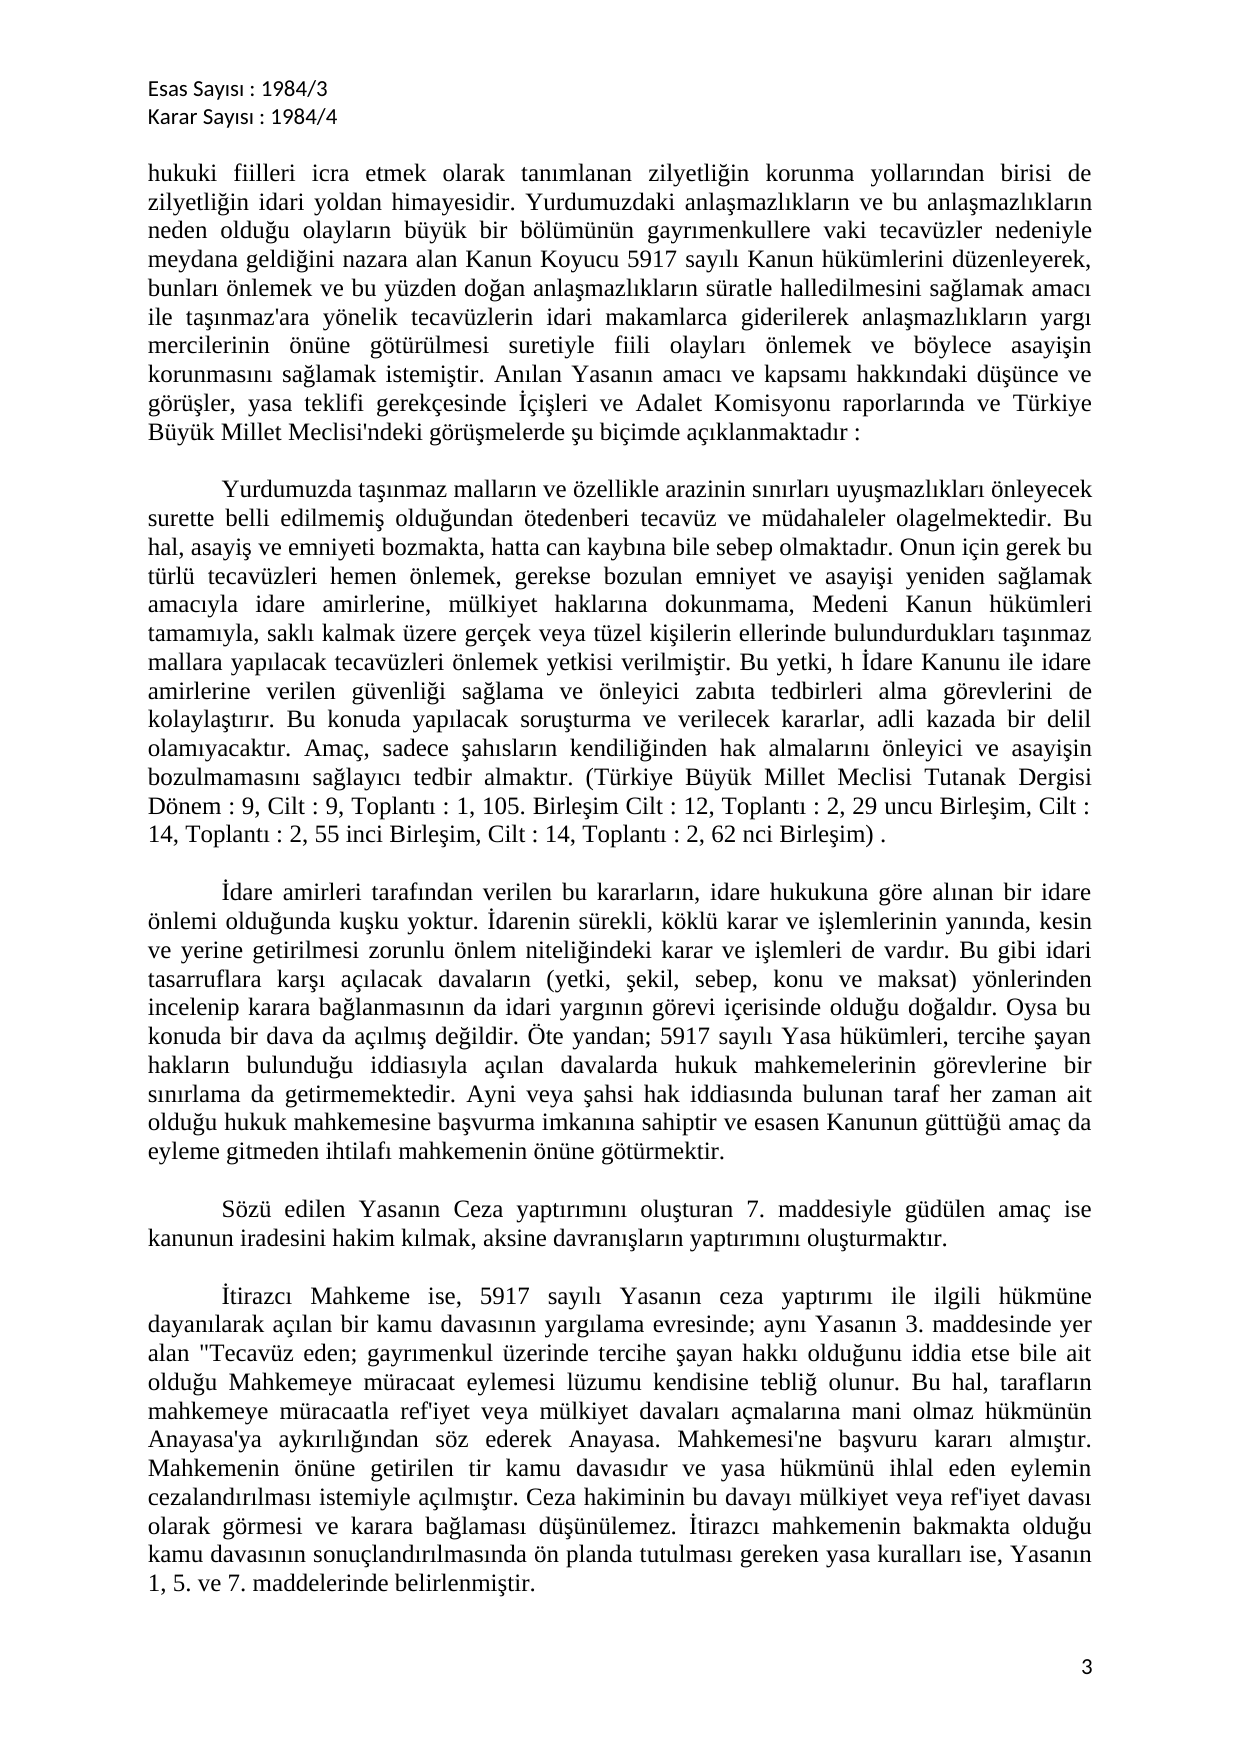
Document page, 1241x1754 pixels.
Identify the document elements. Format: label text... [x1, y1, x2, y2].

text İdare amirleri tarafından verilen bu kararların, idare hukukuna göre alınan bir idare önlemi olduğunda kuşku yoktur. İdarenin sürekli, köklü karar ve işlemlerinin yanında, kesin ve yerine getirilmesi zorunlu önlem niteliğindeki karar ve işlemleri de vardır. Bu gibi idari tasarruflara karşı açılacak davaların (yetki, şekil, sebep, konu ve maksat) yönlerinden incelenip karara bağlanmasının da idari yargının görevi içerisinde olduğu doğaldır. Oysa bu konuda bir dava da açılmış değildir. Öte yandan; 5917 sayılı Yasa hükümleri, tercihe şayan hakların bulunduğu iddiasıyla açılan davalarda hukuk mahkemelerinin görevlerine bir sınırlama da getirmemektedir. Ayni veya şahsi hak iddiasında bulunan taraf her zaman ait olduğu hukuk mahkemesine başvurma imkanına sahiptir ve esasen Kanunun güttüğü amaç da eyleme gitmeden ihtilafı mahkemenin önüne götürmektir. [148, 877, 1093, 1165]
text Yurdumuzda taşınmaz malların ve özellikle arazinin sınırları uyuşmazlıkları önleyecek surette belli edilmemiş olduğundan ötedenberi tecavüz ve müdahaleler olagelmektedir. Bu hal, asayiş ve emniyeti bozmakta, hatta can kaybına bile sebep olmaktadır. Onun için gerek bu türlü tecavüzleri hemen önlemek, gerekse bozulan emniyet ve asayişi yeniden sağlamak amacıyla idare amirlerine, mülkiyet haklarına dokunmama, Medeni Kanun hükümleri tamamıyla, saklı kalmak üzere gerçek veya tüzel kişilerin ellerinde bulundurdukları taşınmaz mallara yapılacak tecavüzleri önlemek yetkisi verilmiştir. Bu yetki, h İdare Kanunu ile idare amirlerine verilen güvenliği sağlama ve önleyici zabıta tedbirleri alma görevlerini de kolaylaştırır. Bu konuda yapılacak soruşturma ve verilecek kararlar, adli kazada bir delil olamıyacaktır. Amaç, sadece şahısların kendiliğinden hak almalarını önleyici ve asayişin bozulmamasını sağlayıcı tedbir almaktır. (Türkiye Büyük Millet Meclisi Tutanak Dergisi Dönem : 9, Cilt : 9, Toplantı : 1, 105. Birleşim Cilt : 12, Toplantı : 2, 29 uncu Birleşim, Cilt : 14, Toplantı : 2, 55 inci Birleşim, Cilt : 14, Toplantı : 2, 62 nci Birleşim) . [148, 474, 1093, 848]
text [148, 158, 1093, 445]
text İtirazcı Mahkeme ise, 5917 sayılı Yasanın ceza yaptırımı ile ilgili hükmüne dayanılarak açılan bir kamu davasının yargılama evresinde; aynı Yasanın 3. maddesinde yer alan "Tecavüz eden; gayrımenkul üzerinde tercihe şayan hakkı olduğunu iddia etse bile ait olduğu Mahkemeye müracaat eylemesi lüzumu kendisine tebliğ olunur. Bu hal, tarafların mahkemeye müracaatla ref'iyet veya mülkiyet davaları açmalarına mani olmaz hükmünün Anayasa'ya aykırılığından söz ederek Anayasa. Mahkemesi'ne başvuru kararı almıştır. Mahkemenin önüne getirilen tir kamu davasıdır ve yasa hükmünü ihlal eden eylemin cezalandırılması istemiyle açılmıştır. Ceza hakiminin bu davayı mülkiyet veya ref'iyet davası olarak görmesi ve karara bağlaması düşünülemez. İtirazcı mahkemenin bakmakta olduğu kamu davasının sonuçlandırılmasında ön planda tutulması gereken yasa kuralları ise, Yasanın 1, 5. ve 7. maddelerinde belirlenmiştir. [148, 1281, 1093, 1597]
text Sözü edilen Yasanın Ceza yaptırımını oluşturan 7. maddesiyle güdülen amaç ise kanunun iradesini hakim kılmak, aksine davranışların yaptırımını oluşturmaktır. [148, 1194, 1093, 1252]
